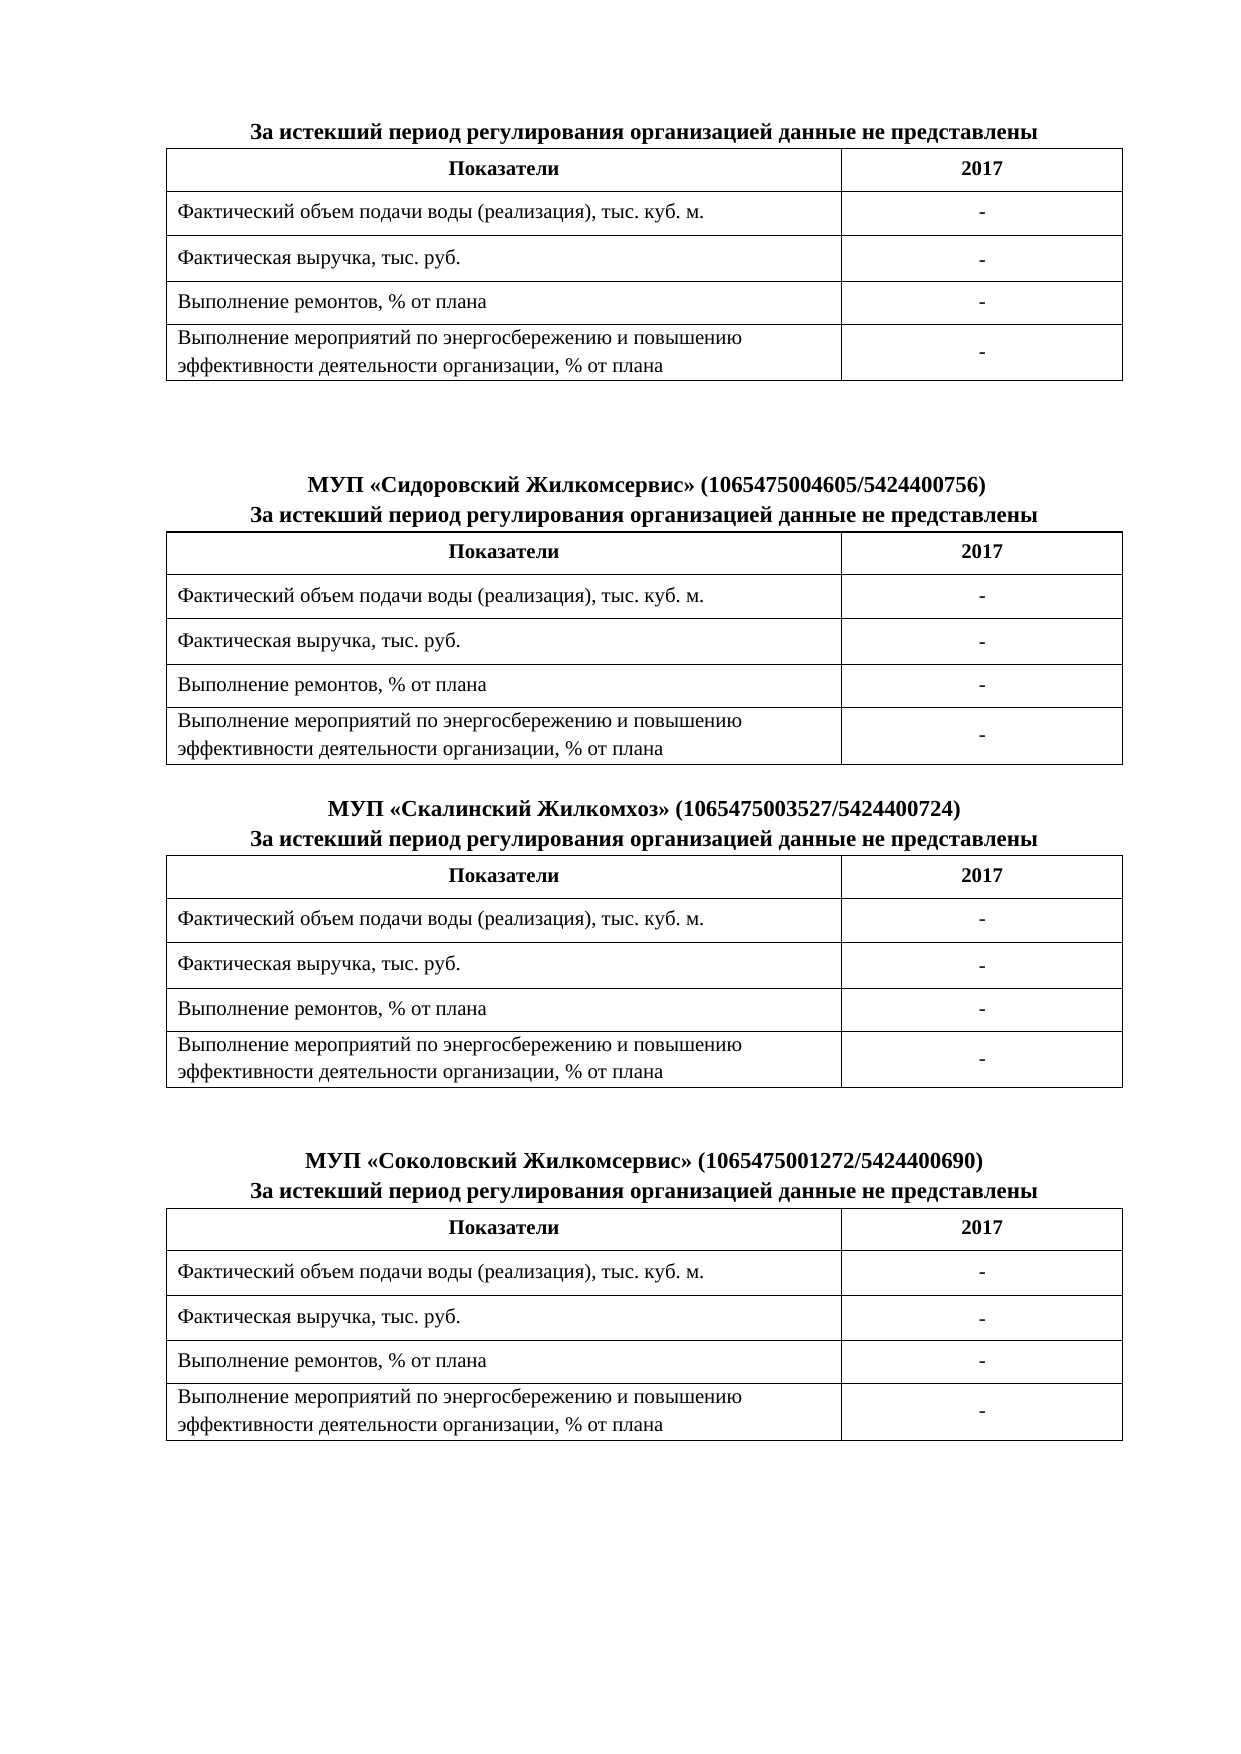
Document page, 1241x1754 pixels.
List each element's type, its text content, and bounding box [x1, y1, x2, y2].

table_cell - [842, 1341, 1122, 1383]
table_cell Выполнение мероприятий по энергосбережению и повышению эффективности деятельности организации, % от плана [167, 1032, 841, 1087]
table_header МУП «Сидоровский Жилкомсервис» (1065475004605/5424400756) За истекший период регулирования организацией данные не представлены [166, 410, 1122, 531]
table_cell - [842, 619, 1122, 664]
table_cell Показатели [167, 1209, 841, 1250]
table_cell Фактический объем подачи воды (реализация), тыс. куб. м. [167, 192, 841, 235]
table_cell - [842, 1296, 1122, 1340]
table_header МУП «Соколовский Жилкомсервис» (1065475001272/5424400690) За истекший период регулирования организацией данные не представлены [166, 1117, 1122, 1208]
table_cell Выполнение мероприятий по энергосбережению и повышению эффективности деятельности организации, % от плана [167, 1384, 841, 1440]
table_cell Показатели [167, 149, 841, 191]
table_cell - [842, 708, 1122, 763]
table_cell Фактический объем подачи воды (реализация), тыс. куб. м. [167, 899, 841, 942]
table_cell - [842, 1251, 1122, 1294]
table_cell - [842, 575, 1122, 618]
table_cell Показатели [167, 856, 841, 897]
table_cell Выполнение ремонтов, % от плана [167, 1341, 841, 1383]
table_cell Фактическая выручка, тыс. руб. [167, 1296, 841, 1340]
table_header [166, 118, 1122, 148]
table_cell Выполнение мероприятий по энергосбережению и повышению эффективности деятельности организации, % от плана [167, 708, 841, 763]
table_cell - [842, 665, 1122, 707]
table_cell - [842, 899, 1122, 942]
table_cell Выполнение мероприятий по энергосбережению и повышению эффективности деятельности организации, % от плана [167, 325, 841, 380]
table_cell Выполнение ремонтов, % от плана [167, 665, 841, 707]
table_cell - [842, 282, 1122, 324]
table_cell 2017 [842, 1209, 1122, 1250]
table_cell Фактический объем подачи воды (реализация), тыс. куб. м. [167, 575, 841, 618]
table_cell - [842, 943, 1122, 987]
table_cell 2017 [842, 856, 1122, 897]
table_cell 2017 [842, 149, 1122, 191]
table_cell Фактическая выручка, тыс. руб. [167, 236, 841, 281]
table_cell - [842, 989, 1122, 1031]
table_cell Фактическая выручка, тыс. руб. [167, 619, 841, 664]
table_cell - [842, 1384, 1122, 1440]
table_cell Выполнение ремонтов, % от плана [167, 989, 841, 1031]
table_cell - [842, 325, 1122, 380]
table_cell Фактическая выручка, тыс. руб. [167, 943, 841, 987]
table_cell Показатели [167, 533, 841, 574]
table_cell 2017 [842, 533, 1122, 574]
table_cell - [842, 192, 1122, 235]
table_cell - [842, 1032, 1122, 1087]
table_cell МУП «Скалинский Жилкомхоз» (1065475003527/5424400724) За истекший период регулирования организацией данные не представлены [166, 765, 1122, 855]
table_cell Фактический объем подачи воды (реализация), тыс. куб. м. [167, 1251, 841, 1294]
table_cell Выполнение ремонтов, % от плана [167, 282, 841, 324]
table_cell - [842, 236, 1122, 281]
